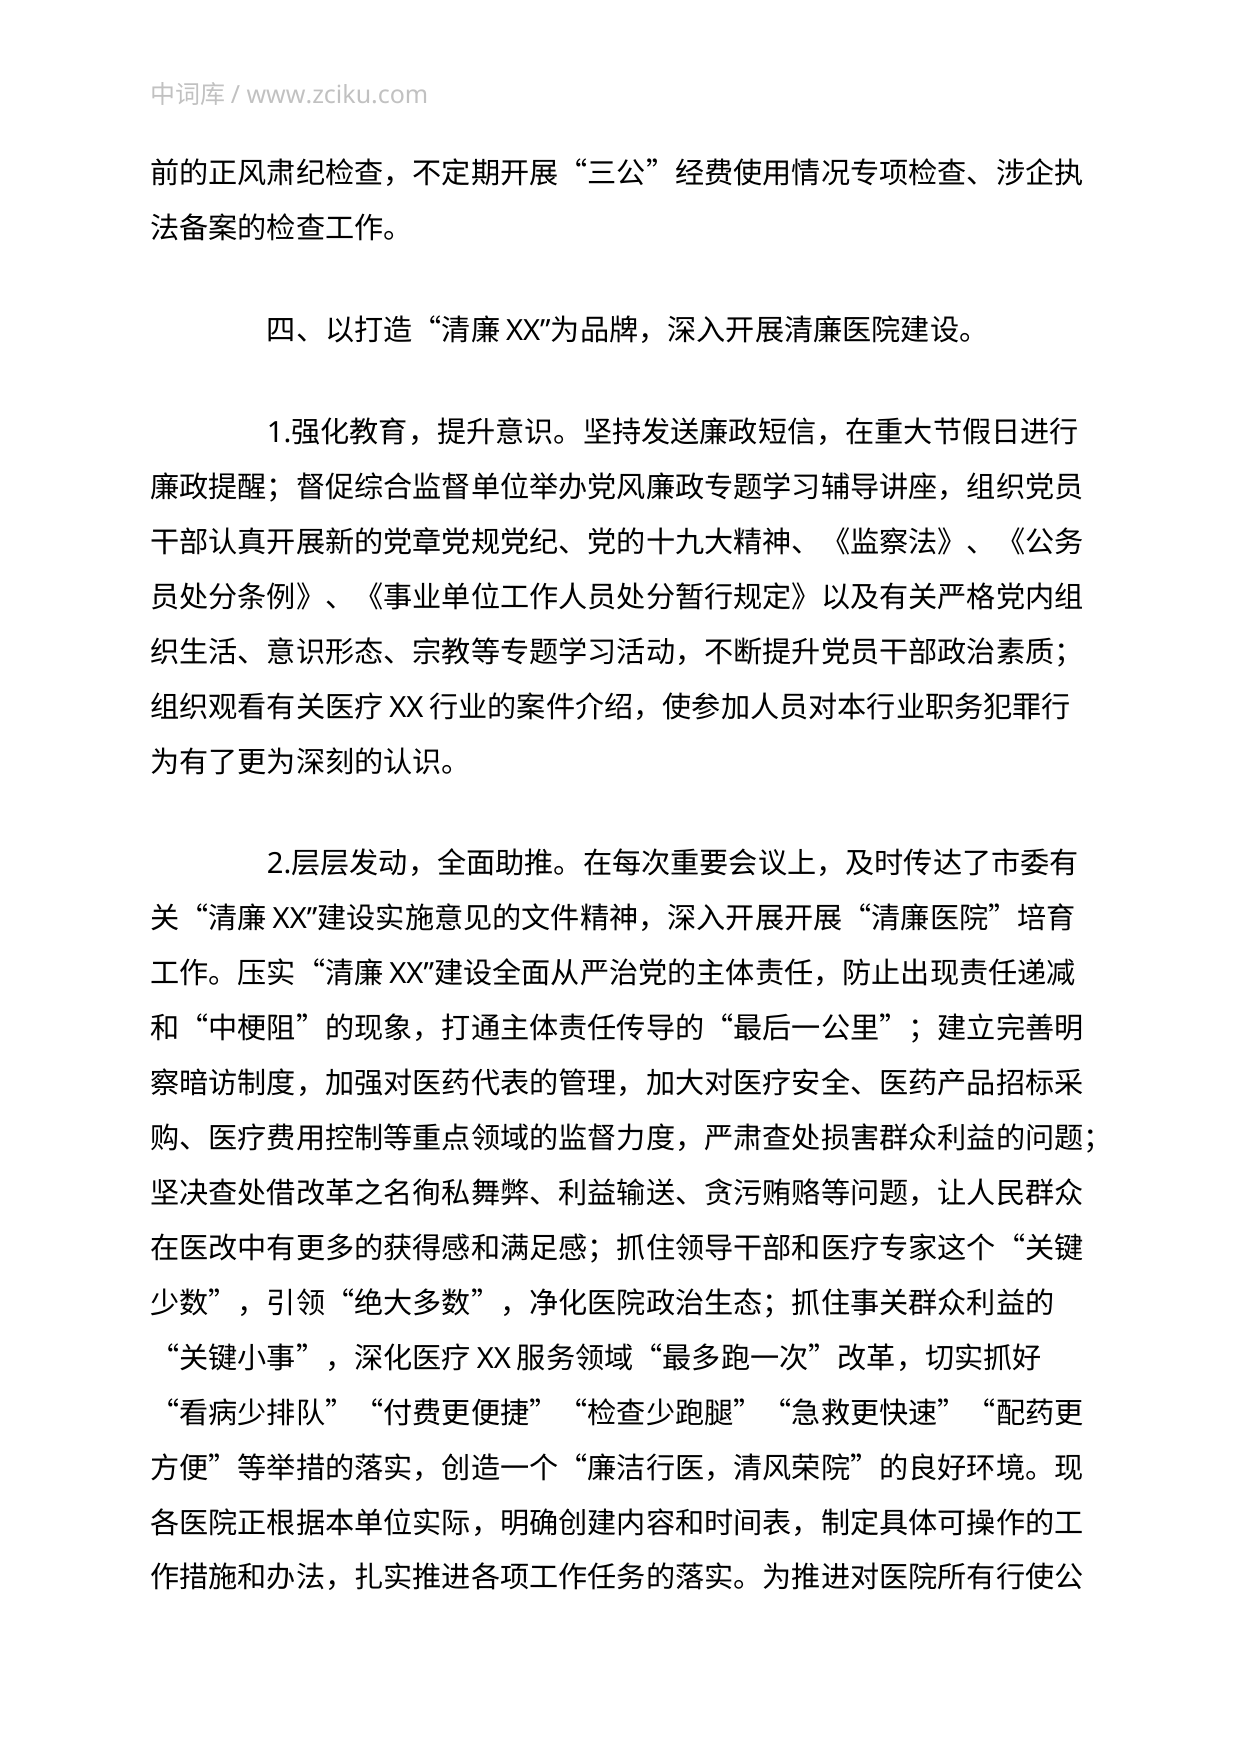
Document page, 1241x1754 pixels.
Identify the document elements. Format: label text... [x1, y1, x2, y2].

text 1.强化教育，提升意识。坚持发送廉政短信，在重大节假日进行廉政提醒；督促综合监督单位举办党风廉政专题学习辅导讲座，组织党员干部认真开展新的党章党规党纪、党的十九大精神、《监察法》、《公务员处分条例》、《事业单位工作人员处分暂行规定》以及有关严格党内组织生活、意识形态、宗教等专题学习活动，不断提升党员干部政治素质；组织观看有关医疗XX行业的案件介绍，使参加人员对本行业职务犯罪行为有了更为深刻的认识。 [150, 409, 1090, 781]
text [150, 840, 1090, 1596]
text 四、以打造“清廉XX”为品牌，深入开展清廉医院建设。 [150, 307, 1090, 349]
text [150, 150, 1090, 247]
